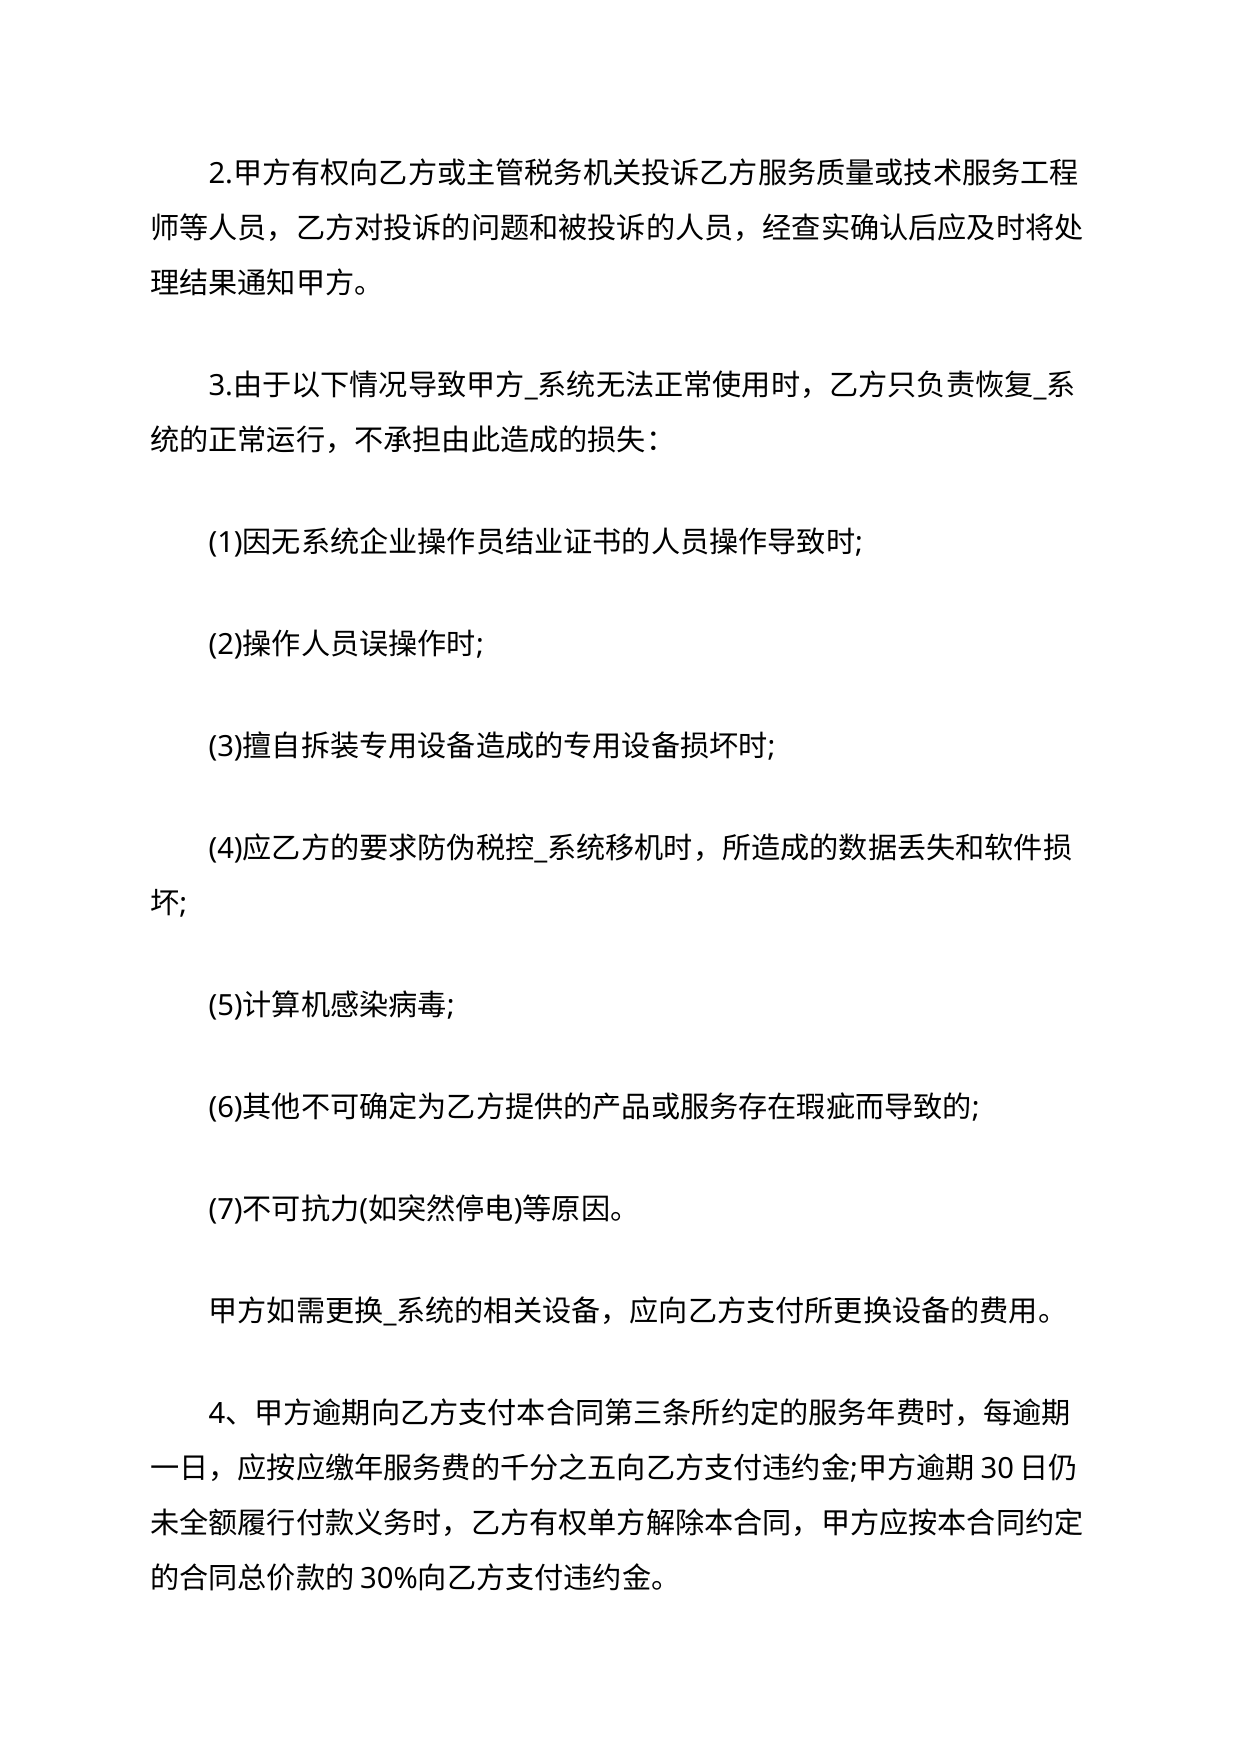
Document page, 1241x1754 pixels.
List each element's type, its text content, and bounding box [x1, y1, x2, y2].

text (7)不可抗力(如突然停电)等原因。 [150, 1185, 1090, 1228]
text 2.甲方有权向乙方或主管税务机关投诉乙方服务质量或技术服务工程师等人员，乙方对投诉的问题和被投诉的人员，经查实确认后应及时将处理结果通知甲方。 [150, 150, 1090, 302]
text (2)操作人员误操作时; [150, 620, 1090, 663]
text (6)其他不可确定为乙方提供的产品或服务存在瑕疵而导致的; [150, 1083, 1090, 1126]
text 甲方如需更换_系统的相关设备，应向乙方支付所更换设备的费用。 [150, 1287, 1090, 1330]
text (4)应乙方的要求防伪税控_系统移机时，所造成的数据丢失和软件损坏; [150, 824, 1090, 922]
text 3.由于以下情况导致甲方_系统无法正常使用时，乙方只负责恢复_系统的正常运行，不承担由此造成的损失： [150, 362, 1090, 459]
text 4、甲方逾期向乙方支付本合同第三条所约定的服务年费时，每逾期一日，应按应缴年服务费的千分之五向乙方支付违约金;甲方逾期30日仍未全额履行付款义务时，乙方有权单方解除本合同，甲方应按本合同约定的合同总价款的30%向乙方支付违约金。 [150, 1389, 1090, 1597]
text (5)计算机感染病毒; [150, 981, 1090, 1024]
text (3)擅自拆装专用设备造成的专用设备损坏时; [150, 722, 1090, 765]
text (1)因无系统企业操作员结业证书的人员操作导致时; [150, 518, 1090, 561]
